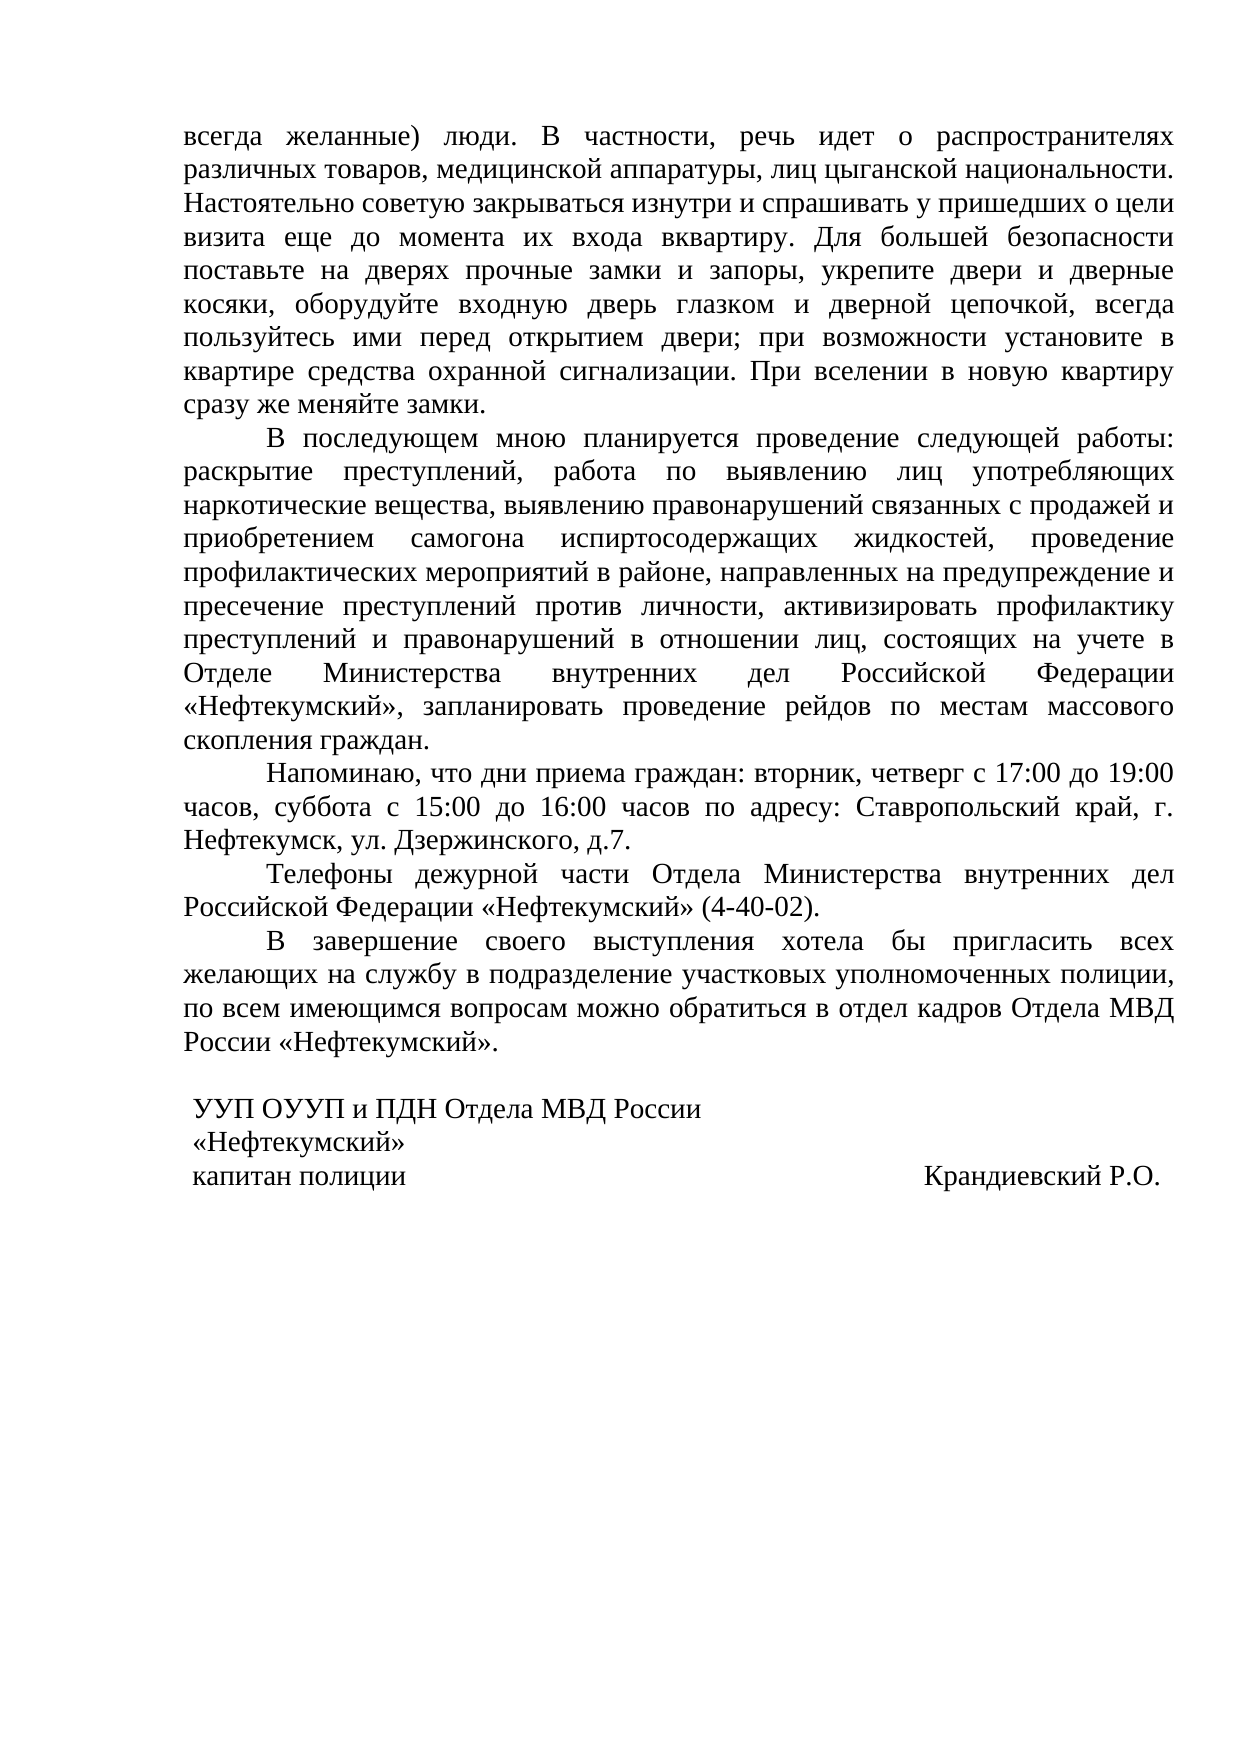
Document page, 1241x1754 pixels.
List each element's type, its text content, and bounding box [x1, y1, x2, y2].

text В завершение своего выступления хотела бы пригласить всех желающих на службу в подразделение участковых уполномоченных полиции, по всем имеющимся вопросам можно обратиться в отдел кадров Отдела МВД России «Нефтекумский». [183, 923, 1175, 1057]
text В последующем мною планируется проведение следующей работы: раскрытие преступлений, работа по выявлению лиц употребляющих наркотические вещества, выявлению правонарушений связанных с продажей и приобретением самогона испиртосодержащих жидкостей, проведение профилактических мероприятий в районе, направленных на предупреждение и пресечение преступлений против личности, активизировать профилактику преступлений и правонарушений в отношении лиц, состоящих на учете в Отделе Министерства внутренних дел Российской Федерации «Нефтекумский», запланировать проведение рейдов по местам массового скопления граждан. [183, 420, 1175, 755]
text капитан полиции Крандиевский Р.О. [183, 1158, 1175, 1191]
text «Нефтекумский» [183, 1124, 1175, 1158]
text Телефоны дежурной части Отдела Министерства внутренних дел Российской Федерации «Нефтекумский» (4-40-02). [183, 856, 1175, 923]
text Напоминаю, что дни приема граждан: вторник, четверг с 17:00 до 19:00 часов, суббота с 15:00 до 16:00 часов по адресу: Ставропольский край, г. Нефтекумск, ул. Дзержинского, д.7. [183, 755, 1175, 856]
text УУП ОУУП и ПДН Отдела МВД России [183, 1091, 1175, 1124]
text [183, 118, 1175, 420]
